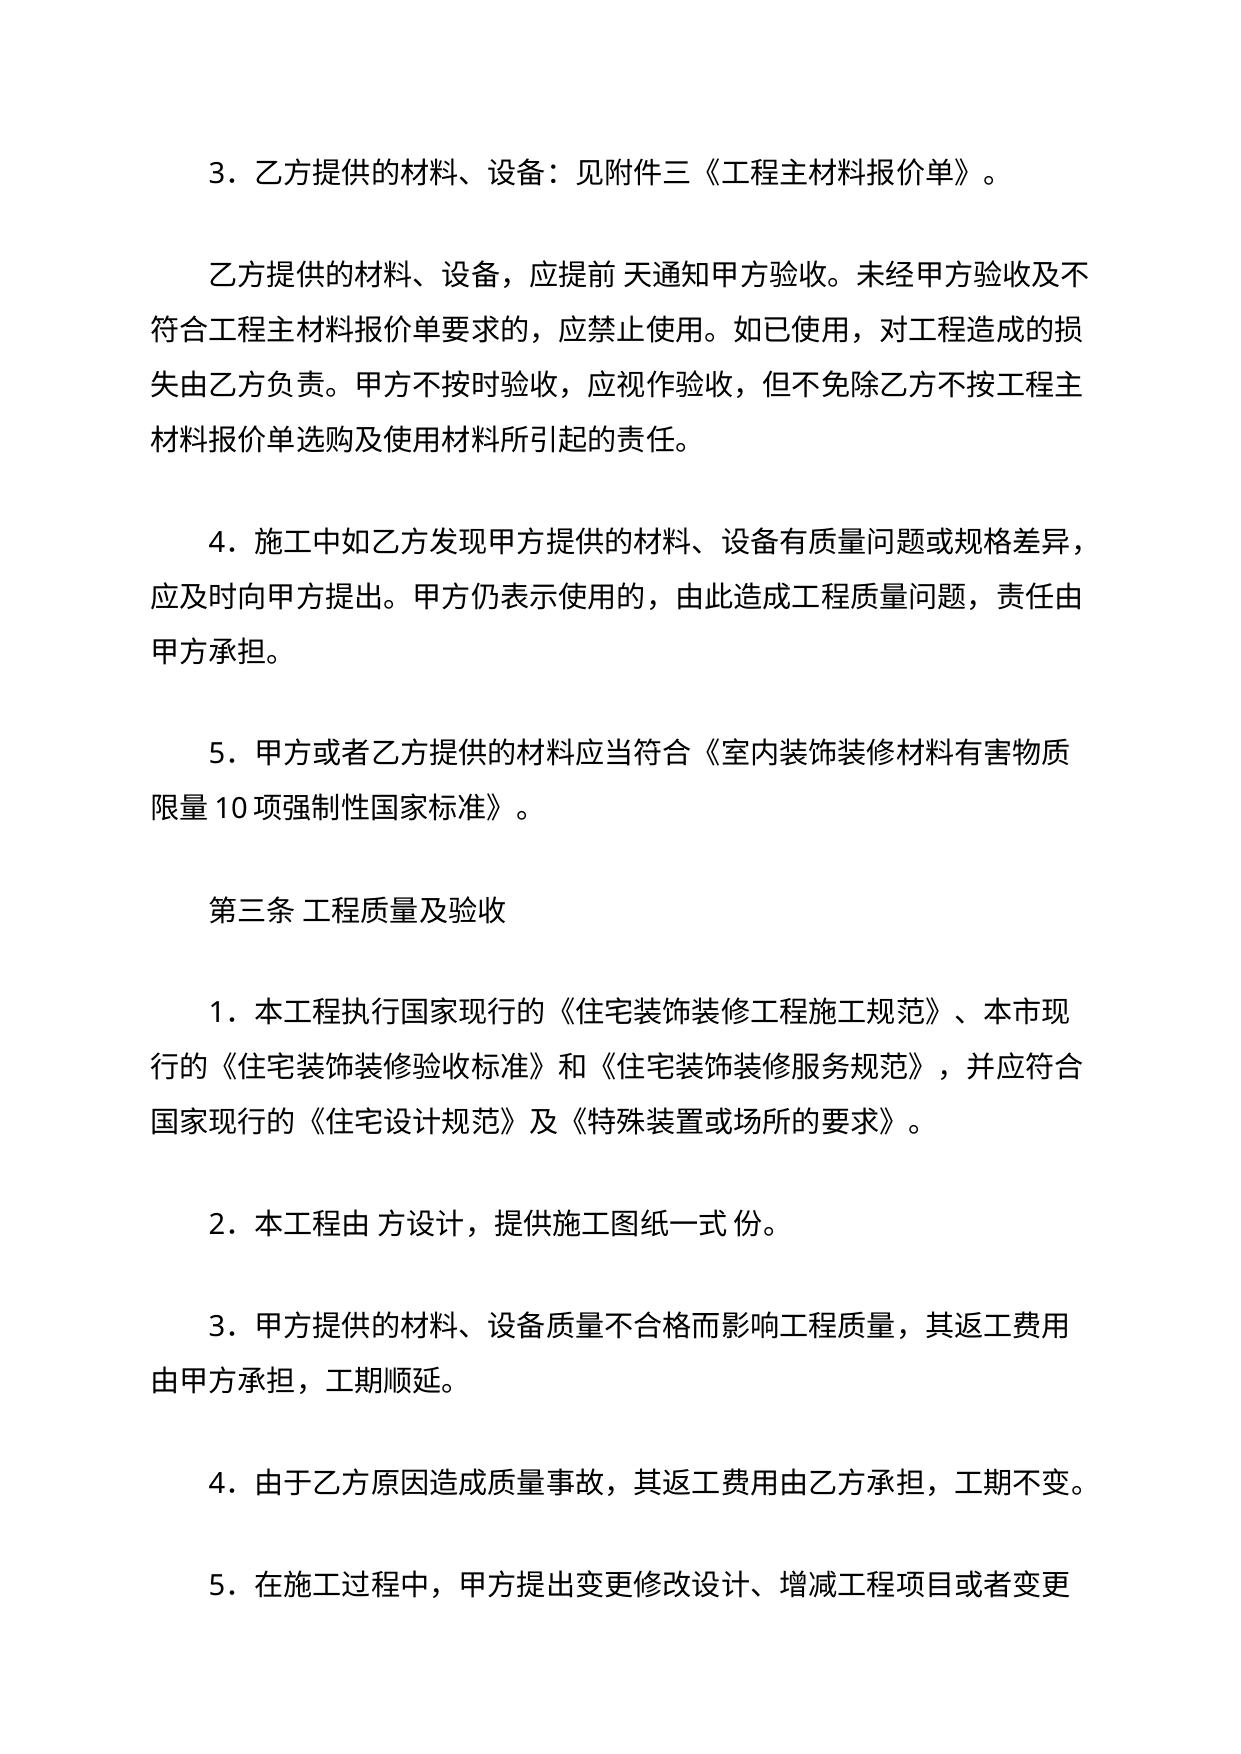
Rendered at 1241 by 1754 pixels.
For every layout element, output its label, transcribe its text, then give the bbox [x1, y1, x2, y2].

text 4．由于乙方原因造成质量事故，其返工费用由乙方承担，工期不变。 [150, 1459, 1090, 1502]
text 3．甲方提供的材料、设备质量不合格而影响工程质量，其返工费用由甲方承担，工期顺延。 [150, 1302, 1090, 1400]
text 3．乙方提供的材料、设备：见附件三《工程主材料报价单》。 [150, 150, 1090, 192]
text 第三条 工程质量及验收 [150, 887, 1090, 929]
text 2．本工程由 方设计，提供施工图纸一式 份。 [150, 1201, 1090, 1243]
text 乙方提供的材料、设备，应提前 天通知甲方验收。未经甲方验收及不符合工程主材料报价单要求的，应禁止使用。如已使用，对工程造成的损失由乙方负责。甲方不按时验收，应视作验收，但不免除乙方不按工程主材料报价单选购及使用材料所引起的责任。 [150, 252, 1090, 459]
text 5．甲方或者乙方提供的材料应当符合《室内装饰装修材料有害物质限量10项强制性国家标准》。 [150, 730, 1090, 827]
text 1．本工程执行国家现行的《住宅装饰装修工程施工规范》、本市现行的《住宅装饰装修验收标准》和《住宅装饰装修服务规范》，并应符合国家现行的《住宅设计规范》及《特殊装置或场所的要求》。 [150, 989, 1090, 1141]
text 4．施工中如乙方发现甲方提供的材料、设备有质量问题或规格差异，应及时向甲方提出。甲方仍表示使用的，由此造成工程质量问题，责任由甲方承担。 [150, 518, 1090, 671]
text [150, 1561, 1090, 1604]
